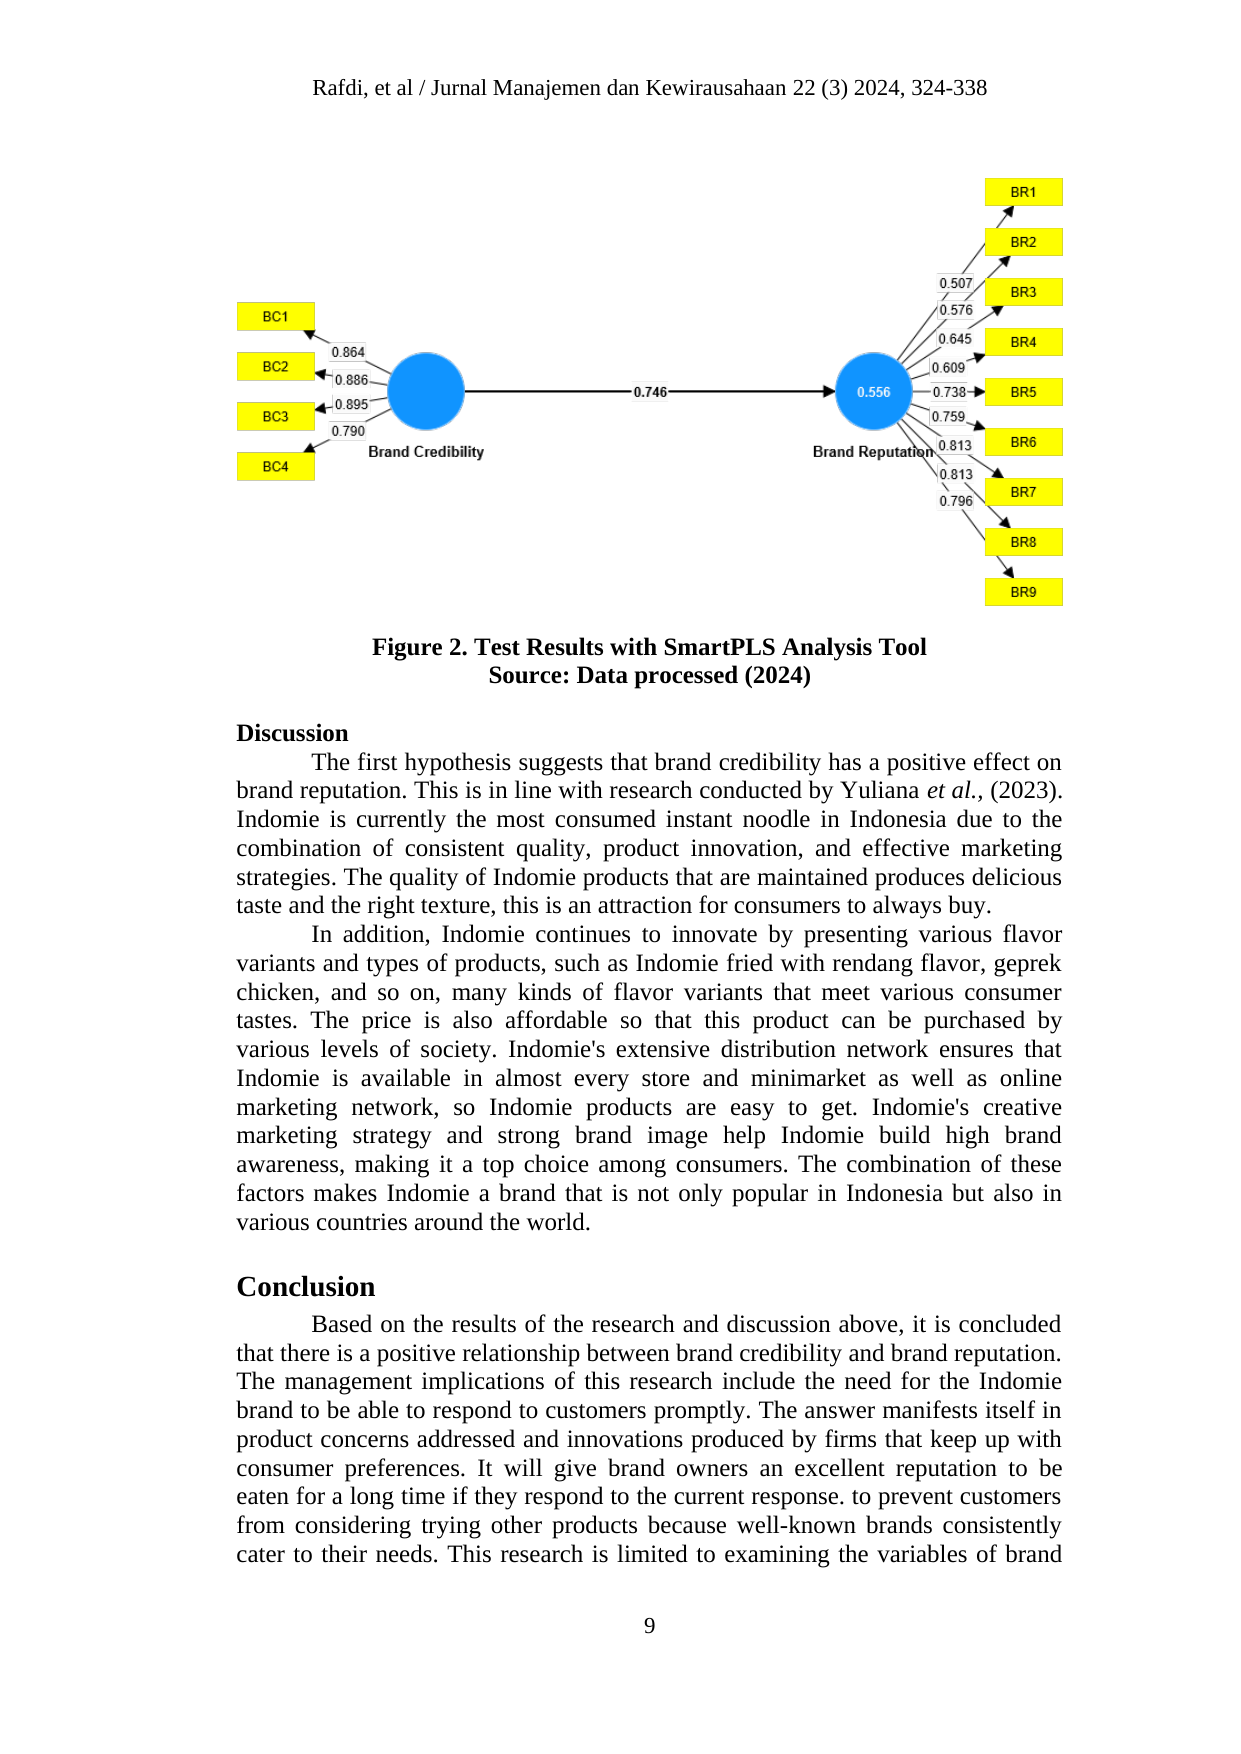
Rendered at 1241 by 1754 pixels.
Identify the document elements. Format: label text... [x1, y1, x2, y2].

text Figure 2. Test Results with SmartPLS Analysis Tool [236, 632, 1063, 660]
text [236, 1309, 1063, 1568]
text Discussion [236, 718, 1063, 747]
picture [236, 177, 1063, 607]
text In addition, Indomie continues to innovate by presenting various flavor variants and types of products, such as Indomie fried with rendang flavor, geprek chicken, and so on, many kinds of flavor variants that meet various consumer tastes. The price is also affordable so that this product can be purchased by various levels of society. Indomie's extensive distribution network ensures that Indomie is available in almost every store and minimarket as well as online marketing network, so Indomie products are easy to get. Indomie's creative marketing strategy and strong brand image help Indomie build high brand awareness, making it a top choice among consumers. The combination of these factors makes Indomie a brand that is not only popular in Indonesia but also in various countries around the world. [236, 919, 1063, 1235]
text Conclusion [236, 1269, 1063, 1302]
text The first hypothesis suggests that brand credibility has a positive effect on brand reputation. This is in line with research conducted by Yuliana et al., (2023). Indomie is currently the most consumed instant noodle in Indonesia due to the combination of consistent quality, product innovation, and effective marketing strategies. The quality of Indomie products that are maintained produces delicious taste and the right texture, this is an attraction for consumers to always buy. [236, 747, 1063, 919]
text Source: Data processed (2024) [236, 660, 1063, 689]
